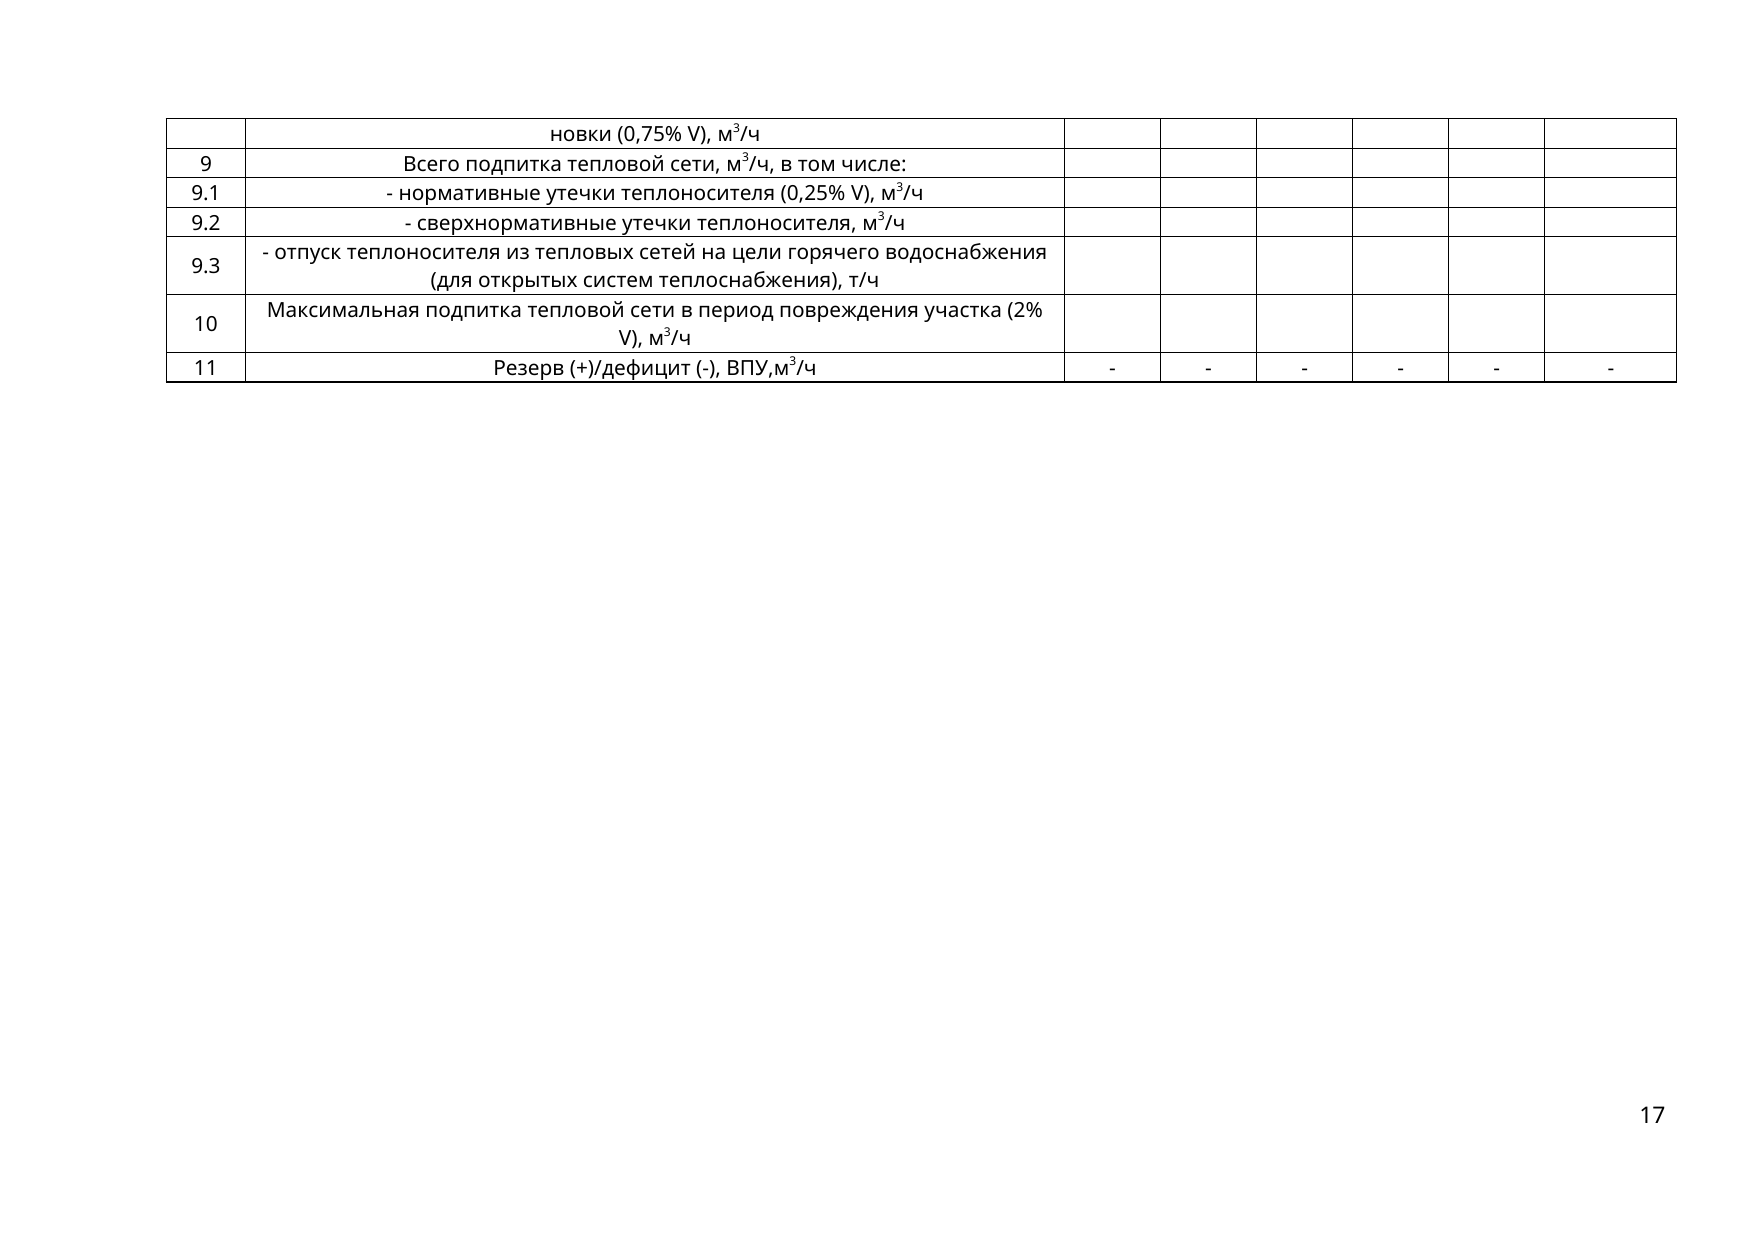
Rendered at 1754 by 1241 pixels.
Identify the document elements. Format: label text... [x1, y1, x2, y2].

table_cell - [1065, 353, 1160, 381]
table_cell - отпуск теплоносителя из тепловых сетей на цели горячего водоснабжения (для открытых систем теплоснабжения), т/ч [246, 237, 1064, 294]
table_cell [1065, 178, 1160, 207]
table_cell [1353, 149, 1448, 177]
table_cell 11 [167, 353, 245, 381]
table_cell [1545, 119, 1676, 148]
table_cell [1449, 119, 1544, 148]
table_cell - сверхнормативные утечки теплоносителя, м3/ч [246, 208, 1064, 236]
table_cell Резерв (+)/дефицит (-), ВПУ,м3/ч [246, 353, 1064, 381]
table_cell [1545, 237, 1676, 294]
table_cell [246, 119, 1064, 148]
table_cell 10 [167, 295, 245, 352]
table_cell - нормативные утечки теплоносителя (0,25% V), м3/ч [246, 178, 1064, 207]
table_cell [1161, 208, 1256, 236]
table_cell 9.1 [167, 178, 245, 207]
table_cell 8 [167, 119, 245, 148]
table_cell 9 [167, 149, 245, 177]
table_cell Всего подпитка тепловой сети, м3/ч, в том числе: [246, 149, 1064, 177]
table_cell [1161, 119, 1256, 148]
table_cell Максимальная подпитка тепловой сети в период повреждения участка (2% V), м3/ч [246, 295, 1064, 352]
table_cell [1161, 295, 1256, 352]
table_cell [1257, 237, 1352, 294]
table_cell [1065, 208, 1160, 236]
table_cell [1065, 149, 1160, 177]
table_cell - [1257, 353, 1352, 381]
table_cell [1545, 149, 1676, 177]
table_cell [1353, 119, 1448, 148]
table_cell [1161, 178, 1256, 207]
table_cell [1161, 149, 1256, 177]
table_cell [1161, 237, 1256, 294]
table_cell [1257, 119, 1352, 148]
table_cell [1449, 149, 1544, 177]
table_cell [1257, 208, 1352, 236]
table_cell [1449, 178, 1544, 207]
table_cell [1449, 295, 1544, 352]
table_cell [1257, 178, 1352, 207]
table_cell - [1161, 353, 1256, 381]
table_cell [1449, 208, 1544, 236]
table_cell 9.3 [167, 237, 245, 294]
table_cell [1545, 295, 1676, 352]
table_cell - [1545, 353, 1676, 381]
table_cell [1449, 237, 1544, 294]
table_cell [1545, 208, 1676, 236]
table_cell [1545, 178, 1676, 207]
table_cell [1065, 295, 1160, 352]
table_cell - [1449, 353, 1544, 381]
table_cell [1353, 237, 1448, 294]
table_cell 9.2 [167, 208, 245, 236]
table_cell [1257, 149, 1352, 177]
table_cell [1353, 178, 1448, 207]
table_cell [1065, 237, 1160, 294]
table_cell [1353, 208, 1448, 236]
table_cell - [1353, 353, 1448, 381]
table_cell [1353, 295, 1448, 352]
table_cell [1257, 295, 1352, 352]
table_cell [1065, 119, 1160, 148]
